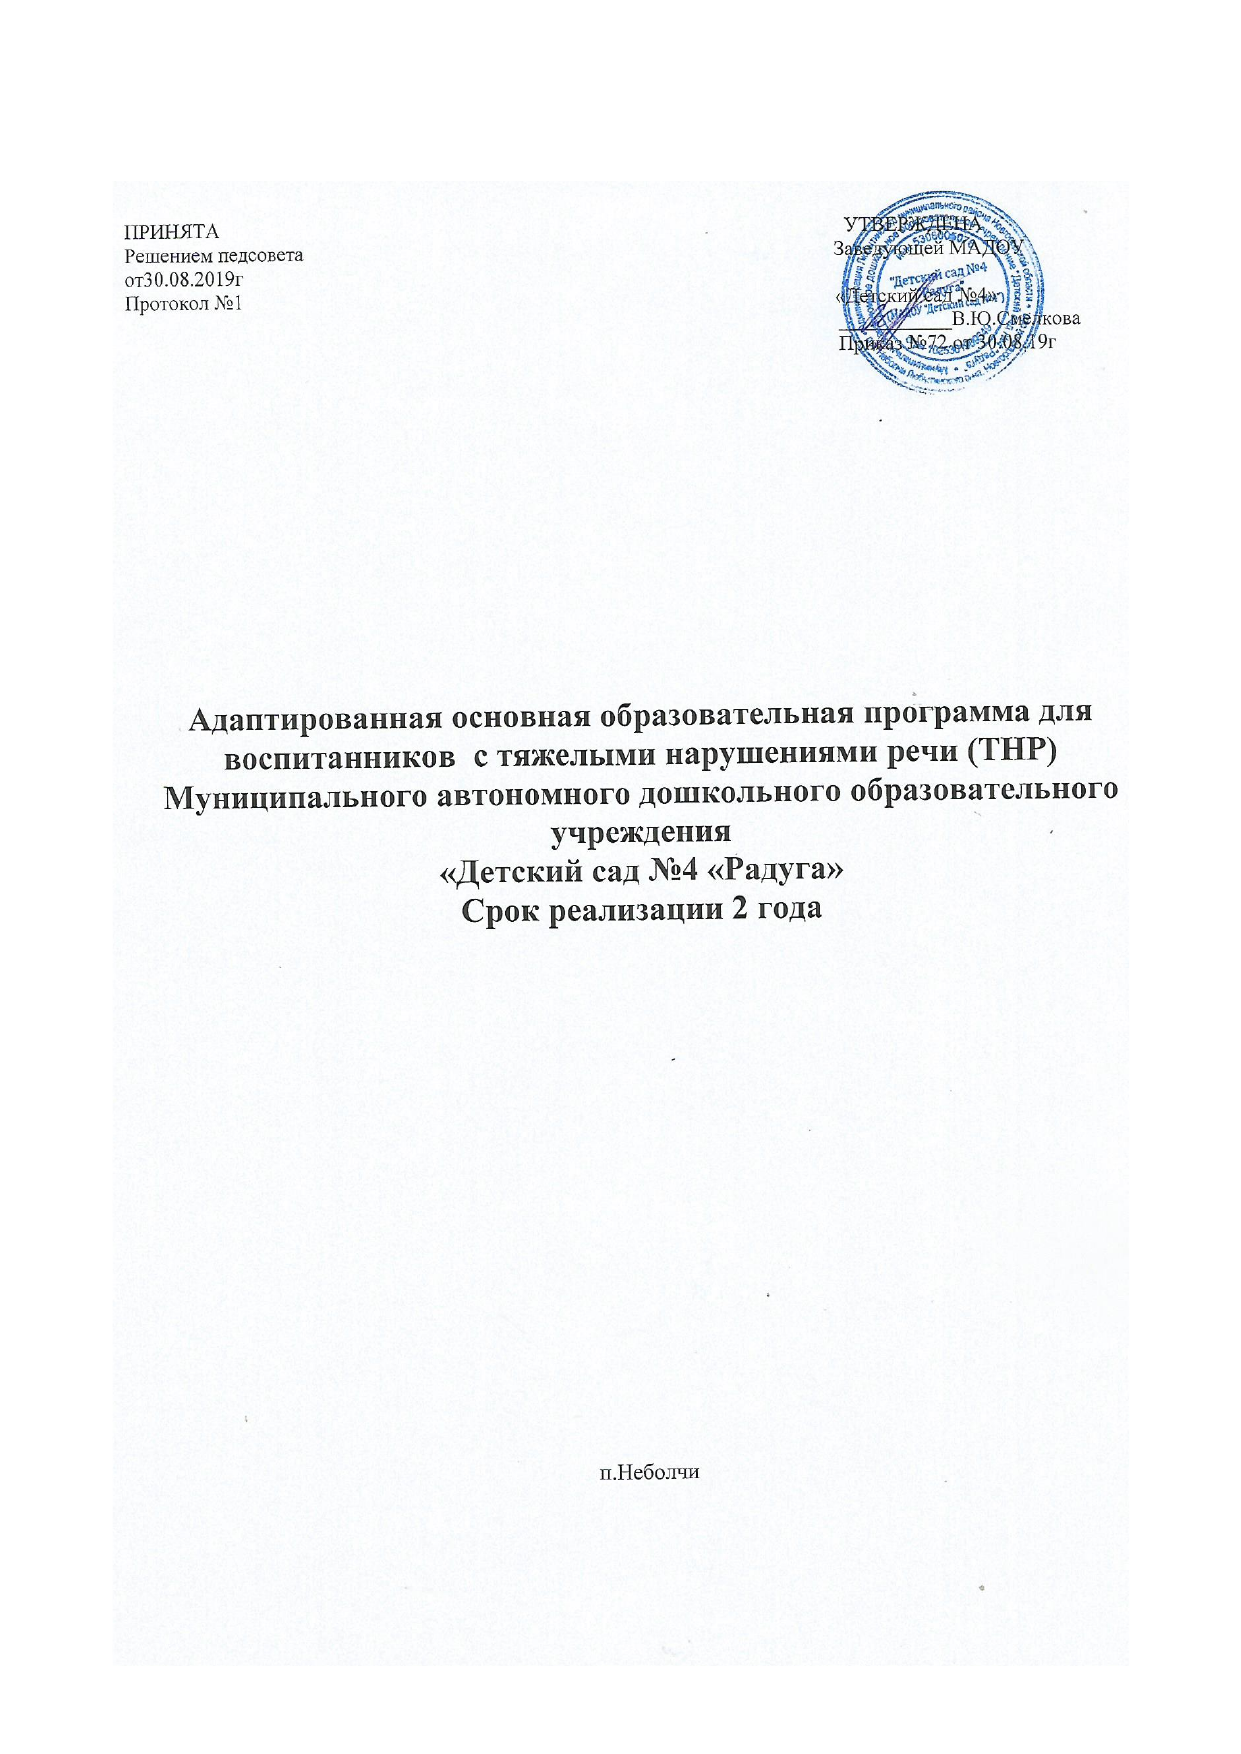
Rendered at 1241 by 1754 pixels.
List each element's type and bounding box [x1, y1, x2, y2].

picture [112, 181, 1130, 1666]
